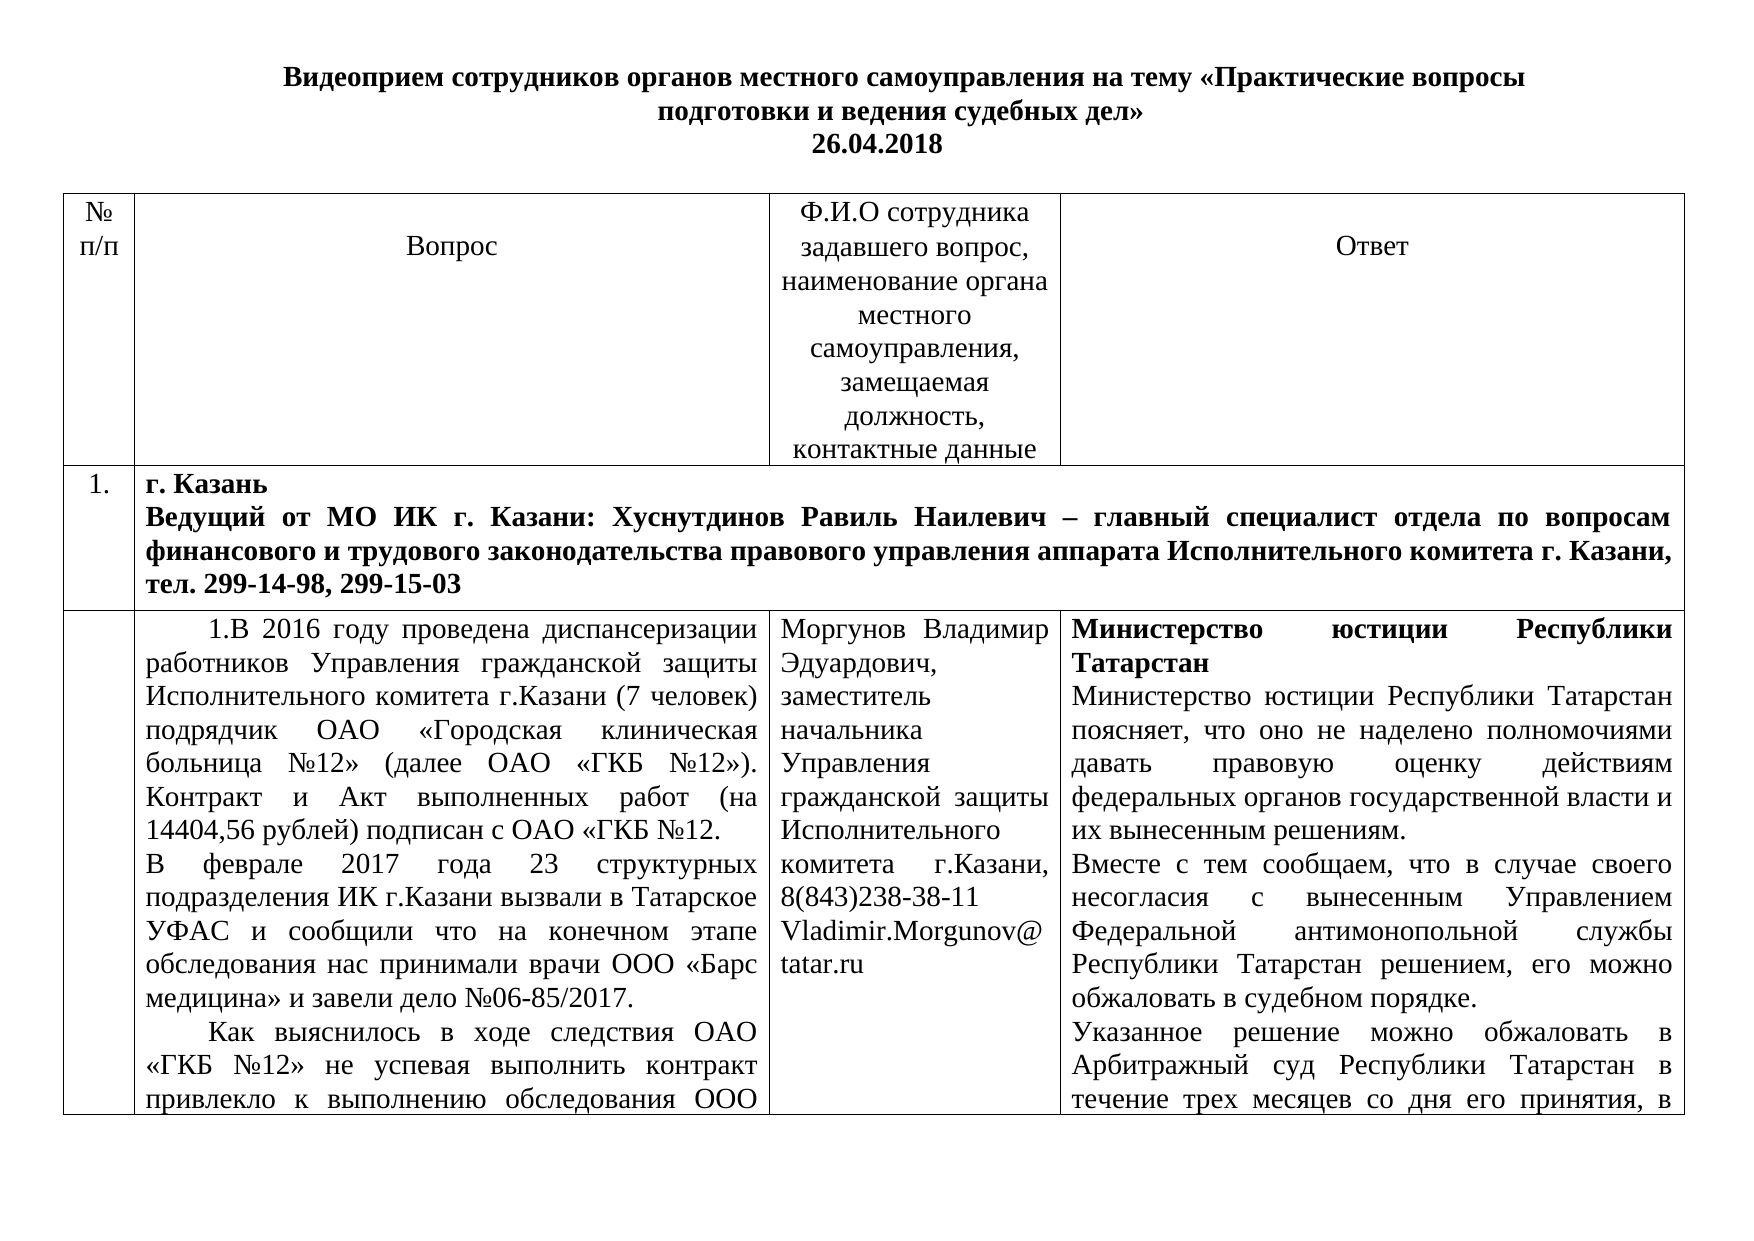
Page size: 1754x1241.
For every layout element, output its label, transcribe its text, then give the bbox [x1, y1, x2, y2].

text подготовки и ведения судебных дел» [75, 93, 1726, 126]
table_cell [135, 611, 769, 1114]
table_header № п/п [64, 194, 134, 465]
table_header Вопрос [135, 194, 769, 465]
table_cell г. Казань Ведущий от МО ИК г. Казани: Хуснутдинов Равиль Наилевич – главный специалист отдела по вопросам финансового и трудового законодательства правового управления аппарата Исполнительного комитета г. Казани, тел. 299-14-98, 299-15-03 [135, 466, 1684, 610]
text Видеоприем сотрудников органов местного самоуправления на тему «Практические вопросы [75, 59, 1726, 93]
table_cell [64, 611, 134, 1114]
table_header Ф.И.О сотрудника задавшего вопрос, наименование органа местного самоуправления, замещаемая должность, контактные данные [770, 194, 1060, 465]
table_header Ответ [1061, 194, 1684, 465]
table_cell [770, 611, 1060, 1114]
text 26.04.2018 [75, 126, 1679, 160]
table_cell 1. [64, 466, 134, 610]
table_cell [1061, 611, 1684, 1114]
